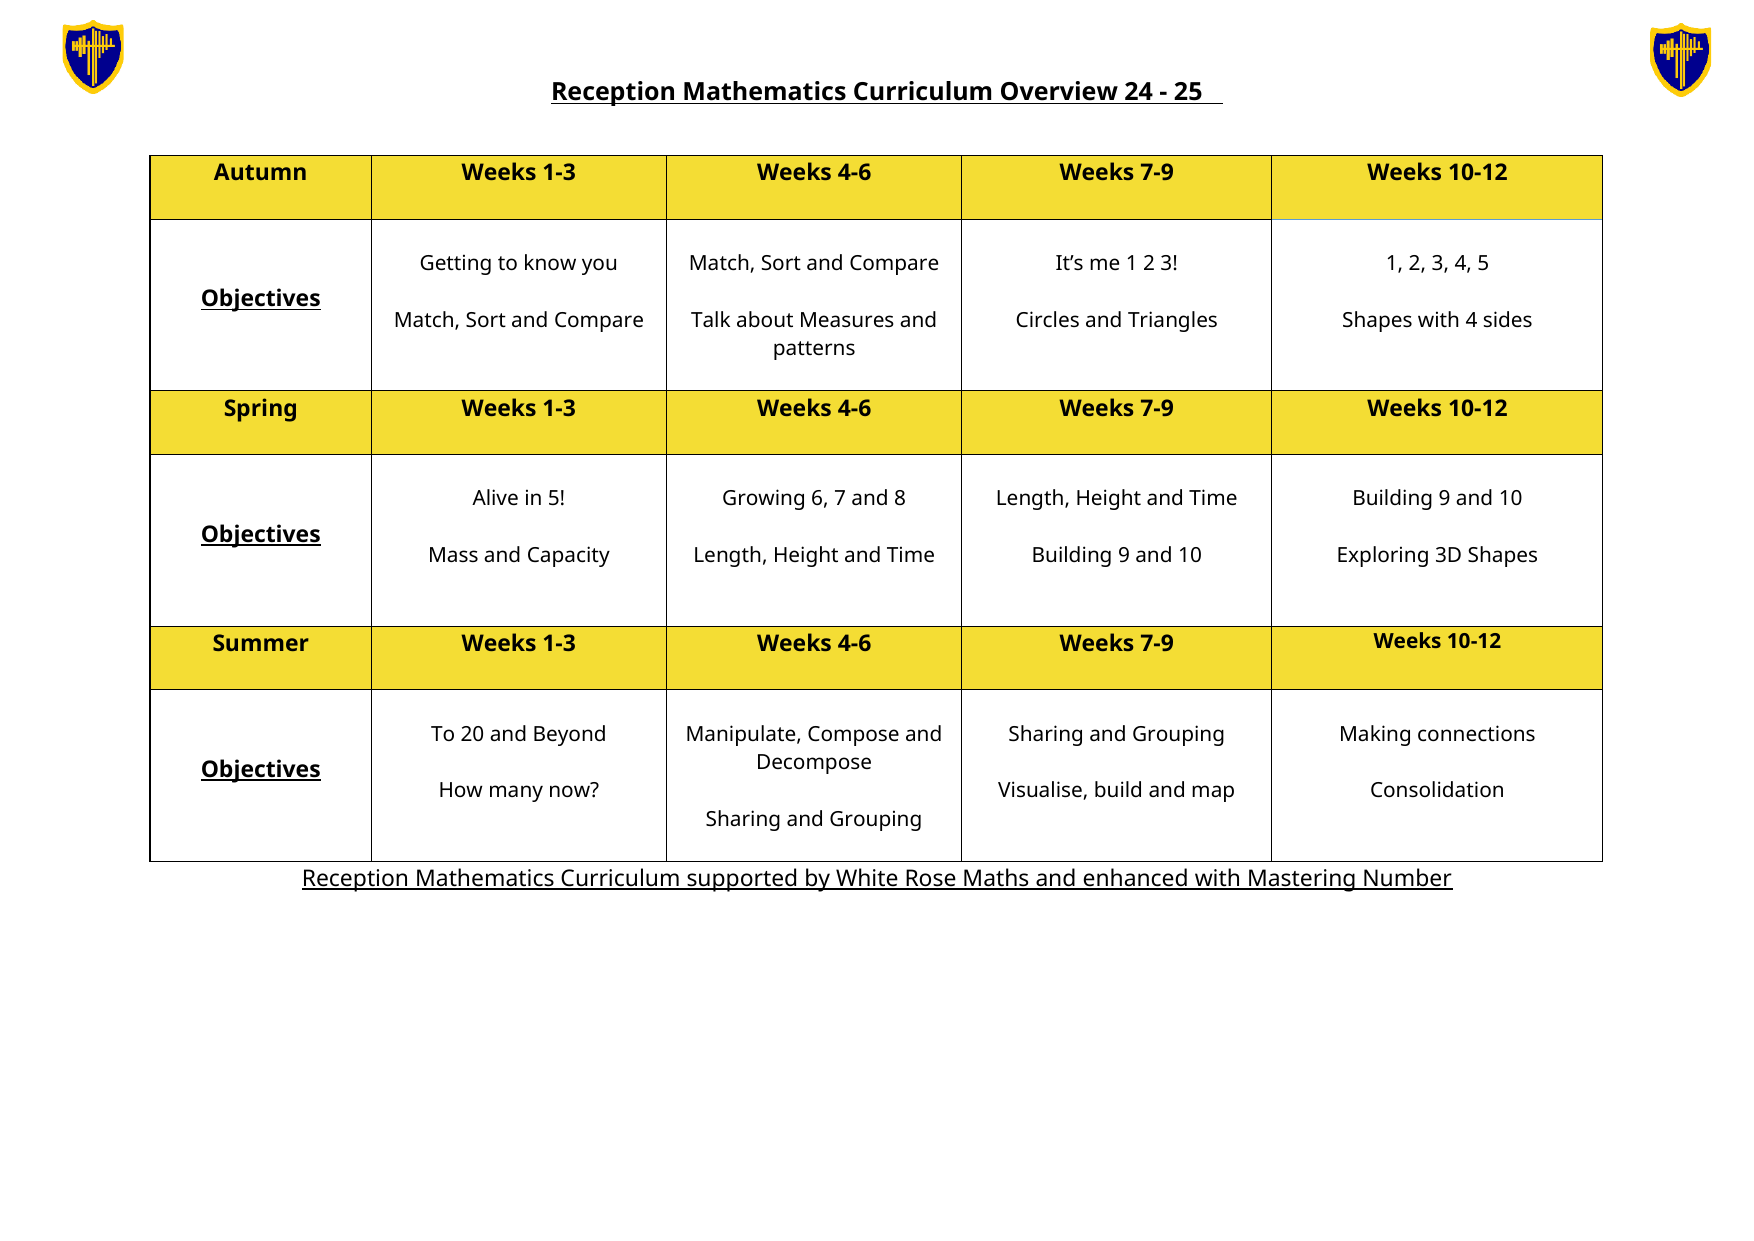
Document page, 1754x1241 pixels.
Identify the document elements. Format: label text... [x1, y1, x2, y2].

table_header Autumn [151, 156, 371, 219]
table_cell Weeks 7-9 [962, 391, 1271, 454]
table_cell Length, Height and Time Building 9 and 10 [962, 455, 1271, 626]
table_cell Alive in 5! Mass and Capacity [372, 455, 666, 626]
picture [61, 20, 124, 92]
table_cell Summer [151, 627, 371, 689]
table_header Weeks 10-12 [1272, 156, 1602, 219]
table_cell Weeks 4-6 [667, 391, 961, 454]
table_cell It’s me 1 2 3! Circles and Triangles [962, 220, 1271, 390]
table_cell Sharing and Grouping Visualise, build and map [962, 690, 1271, 861]
table_cell To 20 and Beyond How many now? [372, 690, 666, 861]
text Reception Mathematics Curriculum supported by White Rose Maths and enhanced with Mastering Number [150, 862, 1604, 893]
table_cell Building 9 and 10 Exploring 3D Shapes [1272, 455, 1602, 626]
table_cell Objectives [151, 455, 371, 626]
table_cell Weeks 10-12 [1272, 627, 1602, 689]
table_cell Weeks 4-6 [667, 627, 961, 689]
table_cell Weeks 1-3 [372, 391, 666, 454]
table_cell Spring [151, 391, 371, 454]
table_cell Getting to know you Match, Sort and Compare [372, 220, 666, 390]
table_cell Objectives [151, 690, 371, 861]
table_cell Match, Sort and Compare Talk about Measures and patterns [667, 220, 961, 390]
table_cell Weeks 10-12 [1272, 391, 1602, 454]
table_header Weeks 1-3 [372, 156, 666, 219]
table_cell Weeks 7-9 [962, 627, 1271, 689]
picture [1648, 23, 1711, 96]
table_cell Manipulate, Compose and Decompose Sharing and Grouping [667, 690, 961, 861]
table_cell Objectives [151, 220, 371, 390]
table_header Weeks 4-6 [667, 156, 961, 219]
table_cell Making connections Consolidation [1272, 690, 1602, 861]
table_cell Weeks 1-3 [372, 627, 666, 689]
table_cell Growing 6, 7 and 8 Length, Height and Time [667, 455, 961, 626]
table_cell 1, 2, 3, 4, 5 Shapes with 4 sides [1272, 220, 1602, 390]
table_header Weeks 7-9 [962, 156, 1271, 219]
